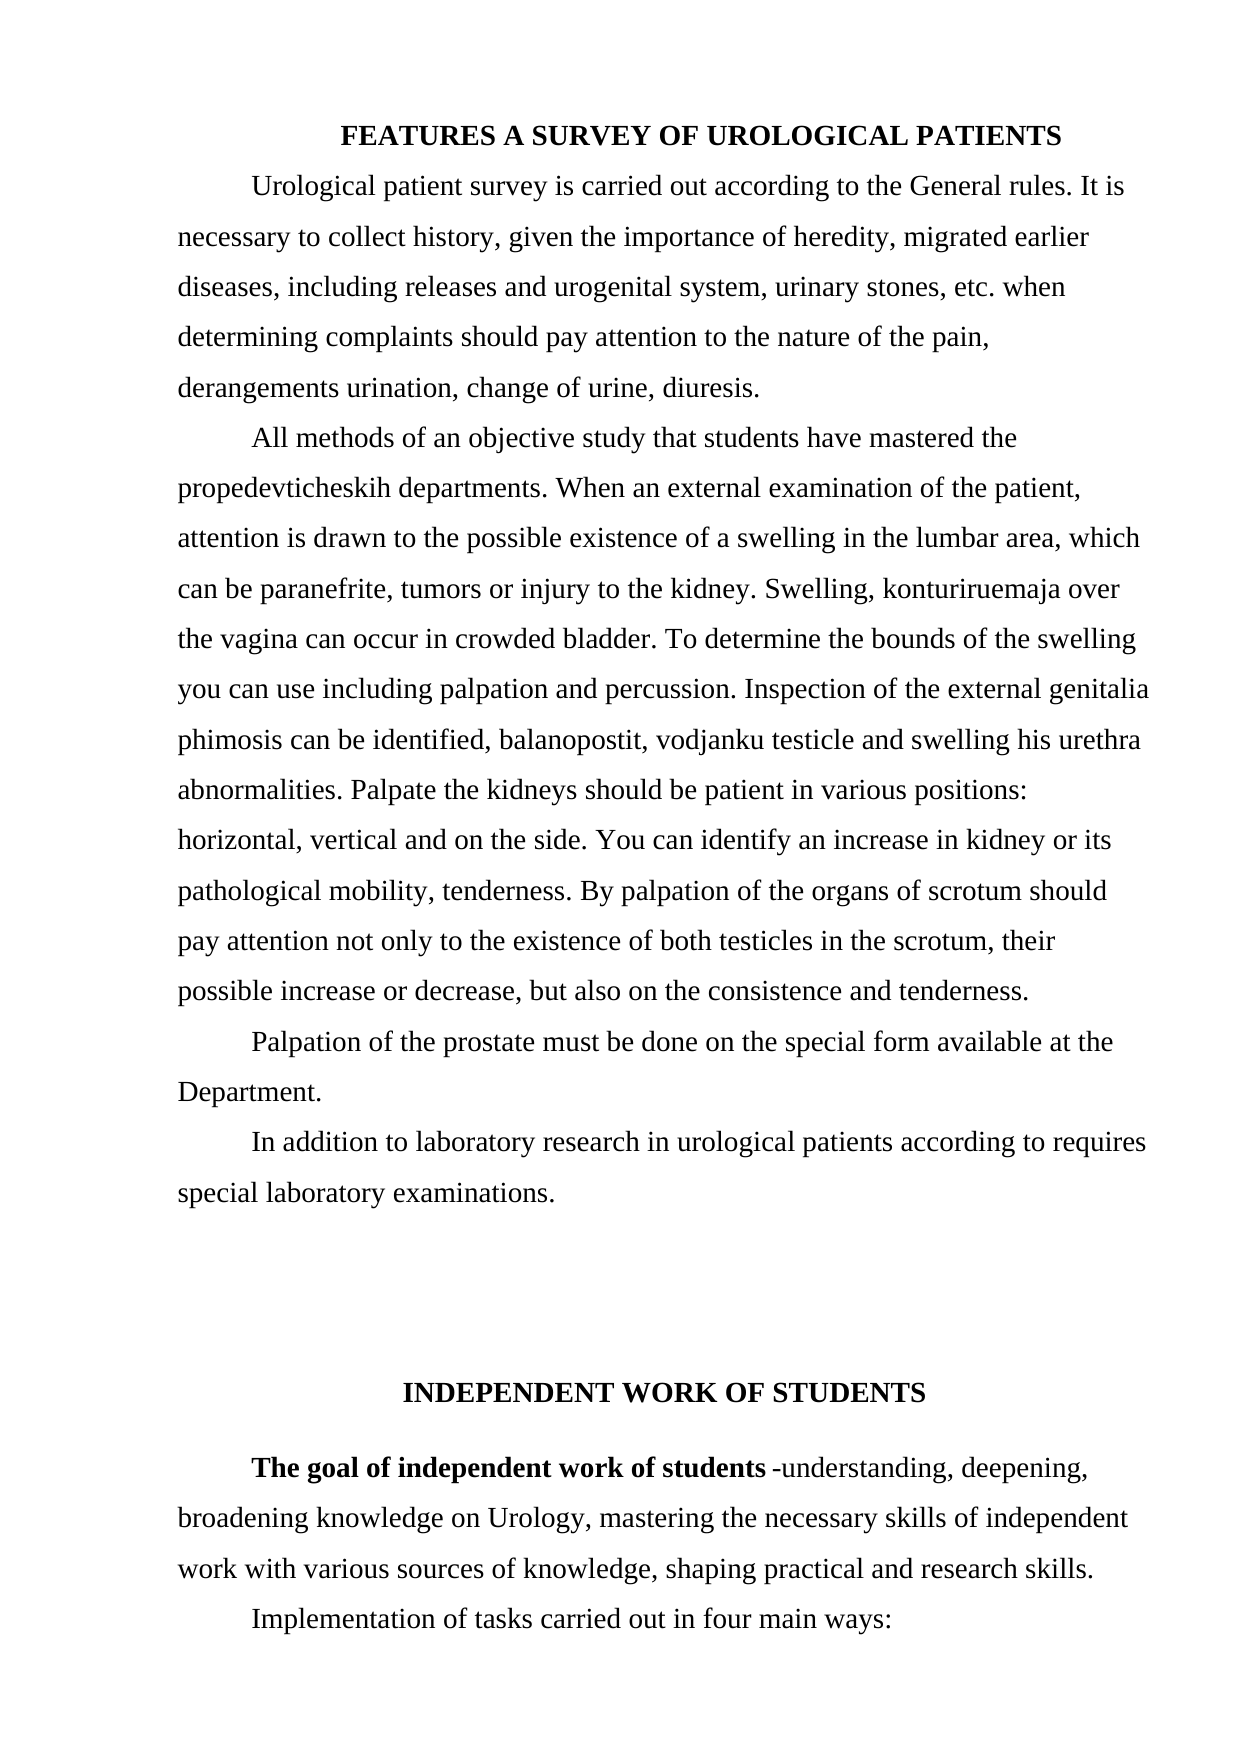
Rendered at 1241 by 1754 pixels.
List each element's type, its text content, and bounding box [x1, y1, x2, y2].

text In addition to laboratory research in urological patients according to requires special laboratory examinations. [177, 1124, 1152, 1208]
text Implementation of tasks carried out in four main ways: [177, 1601, 1152, 1635]
text FEATURES A SURVEY OF UROLOGICAL PATIENTS [177, 118, 1152, 152]
text Urological patient survey is carried out according to the General rules. It is necessary to collect history, given the importance of heredity, migrated earlier diseases, including releases and urogenital system, urinary stones, etc. when determining complaints should pay attention to the nature of the pain, derangements urination, change of urine, diuresis. [177, 168, 1152, 403]
text INDEPENDENT WORK OF STUDENTS [177, 1375, 1152, 1408]
text The goal of independent work of students -understanding, deepening, broadening knowledge on Urology, mastering the necessary skills of independent work with various sources of knowledge, shaping practical and research skills. [177, 1450, 1152, 1584]
text All methods of an objective study that students have mastered the propedevticheskih departments. When an external examination of the patient, attention is drawn to the possible existence of a swelling in the lumbar area, which can be paranefrite, tumors or injury to the kidney. Swelling, konturiruemaja over the vagina can occur in crowded bladder. To determine the bounds of the swelling you can use including palpation and percussion. Inspection of the external genitalia phimosis can be identified, balanopostit, vodjanku testicle and swelling his urethra abnormalities. Palpate the kidneys should be patient in various positions: horizontal, vertical and on the side. You can identify an increase in kidney or its pathological mobility, tenderness. By palpation of the organs of scrotum should pay attention not only to the existence of both testicles in the scrotum, their possible increase or decrease, but also on the consistence and tenderness. [177, 420, 1152, 1007]
text Palpation of the prostate must be done on the special form available at the Department. [177, 1024, 1152, 1108]
